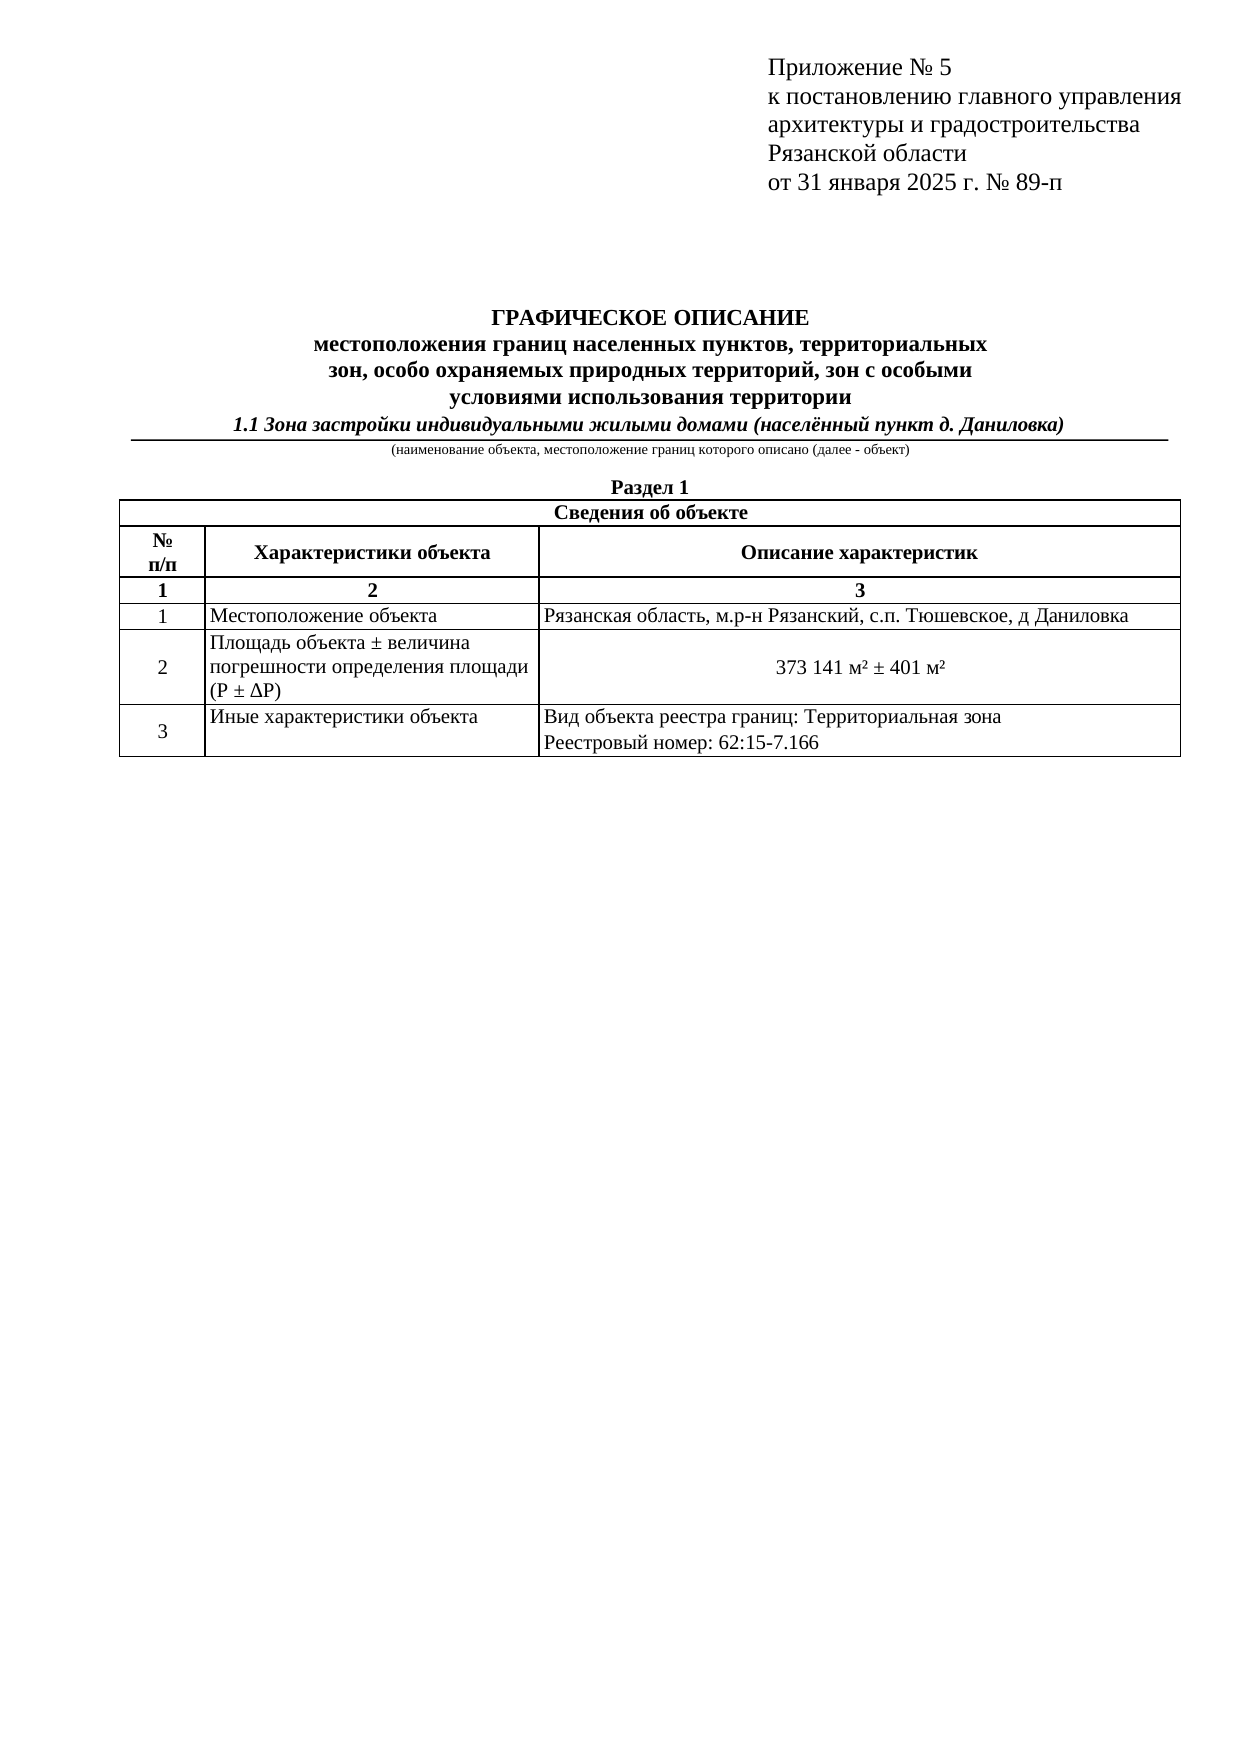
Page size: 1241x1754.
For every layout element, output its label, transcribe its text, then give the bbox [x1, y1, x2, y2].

table_cell Характеристики объекта [206, 527, 538, 576]
text Раздел 1 [298, 475, 1002, 499]
table_cell Описание характеристик [540, 527, 1180, 576]
table_cell Местоположение объекта [206, 604, 538, 628]
text местоположения границ населенных пунктов, территориальных зон, особо охраняемых природных территорий, зон с особыми условиями использования территории [298, 330, 1002, 409]
table_cell 3 [540, 578, 1180, 602]
text (наименование объекта, местоположение границ которого описано (далее - объект) [298, 436, 1002, 458]
table_cell 1 [120, 578, 204, 602]
table_cell Иные характеристики объекта [206, 705, 538, 756]
text Рязанской области [768, 138, 1196, 167]
table_cell Вид объекта реестра границ: Территориальная зона Реестровый номер: 62:15-7.166 [540, 705, 1180, 756]
table_cell 3 [120, 705, 204, 756]
text ГРАФИЧЕСКОЕ ОПИСАНИЕ [298, 304, 1002, 330]
text архитектуры и градостроительства [768, 109, 1196, 138]
table_cell 1 [120, 604, 204, 628]
table_cell 2 [206, 578, 538, 602]
text 1.1 Зона застройки индивидуальными жилыми домами (населённый пункт д. Даниловка) [233, 412, 1196, 436]
table_cell 2 [120, 630, 204, 703]
table_cell Рязанская область, м.р-н Рязанский, с.п. Тюшевское, д Даниловка [540, 604, 1180, 628]
table_header Сведения об объекте [120, 501, 1180, 525]
text к постановлению главного управления [768, 81, 1196, 109]
text Приложение № 5 [768, 52, 1196, 81]
table_cell № п/п [120, 527, 204, 576]
table_cell Площадь объекта ± величина погрешности определения площади (P ± ∆P) [206, 630, 538, 703]
text от 31 января 2025 г. № 89-п [768, 167, 1196, 196]
table_cell 373 141 м² ± 401 м² [540, 630, 1180, 703]
